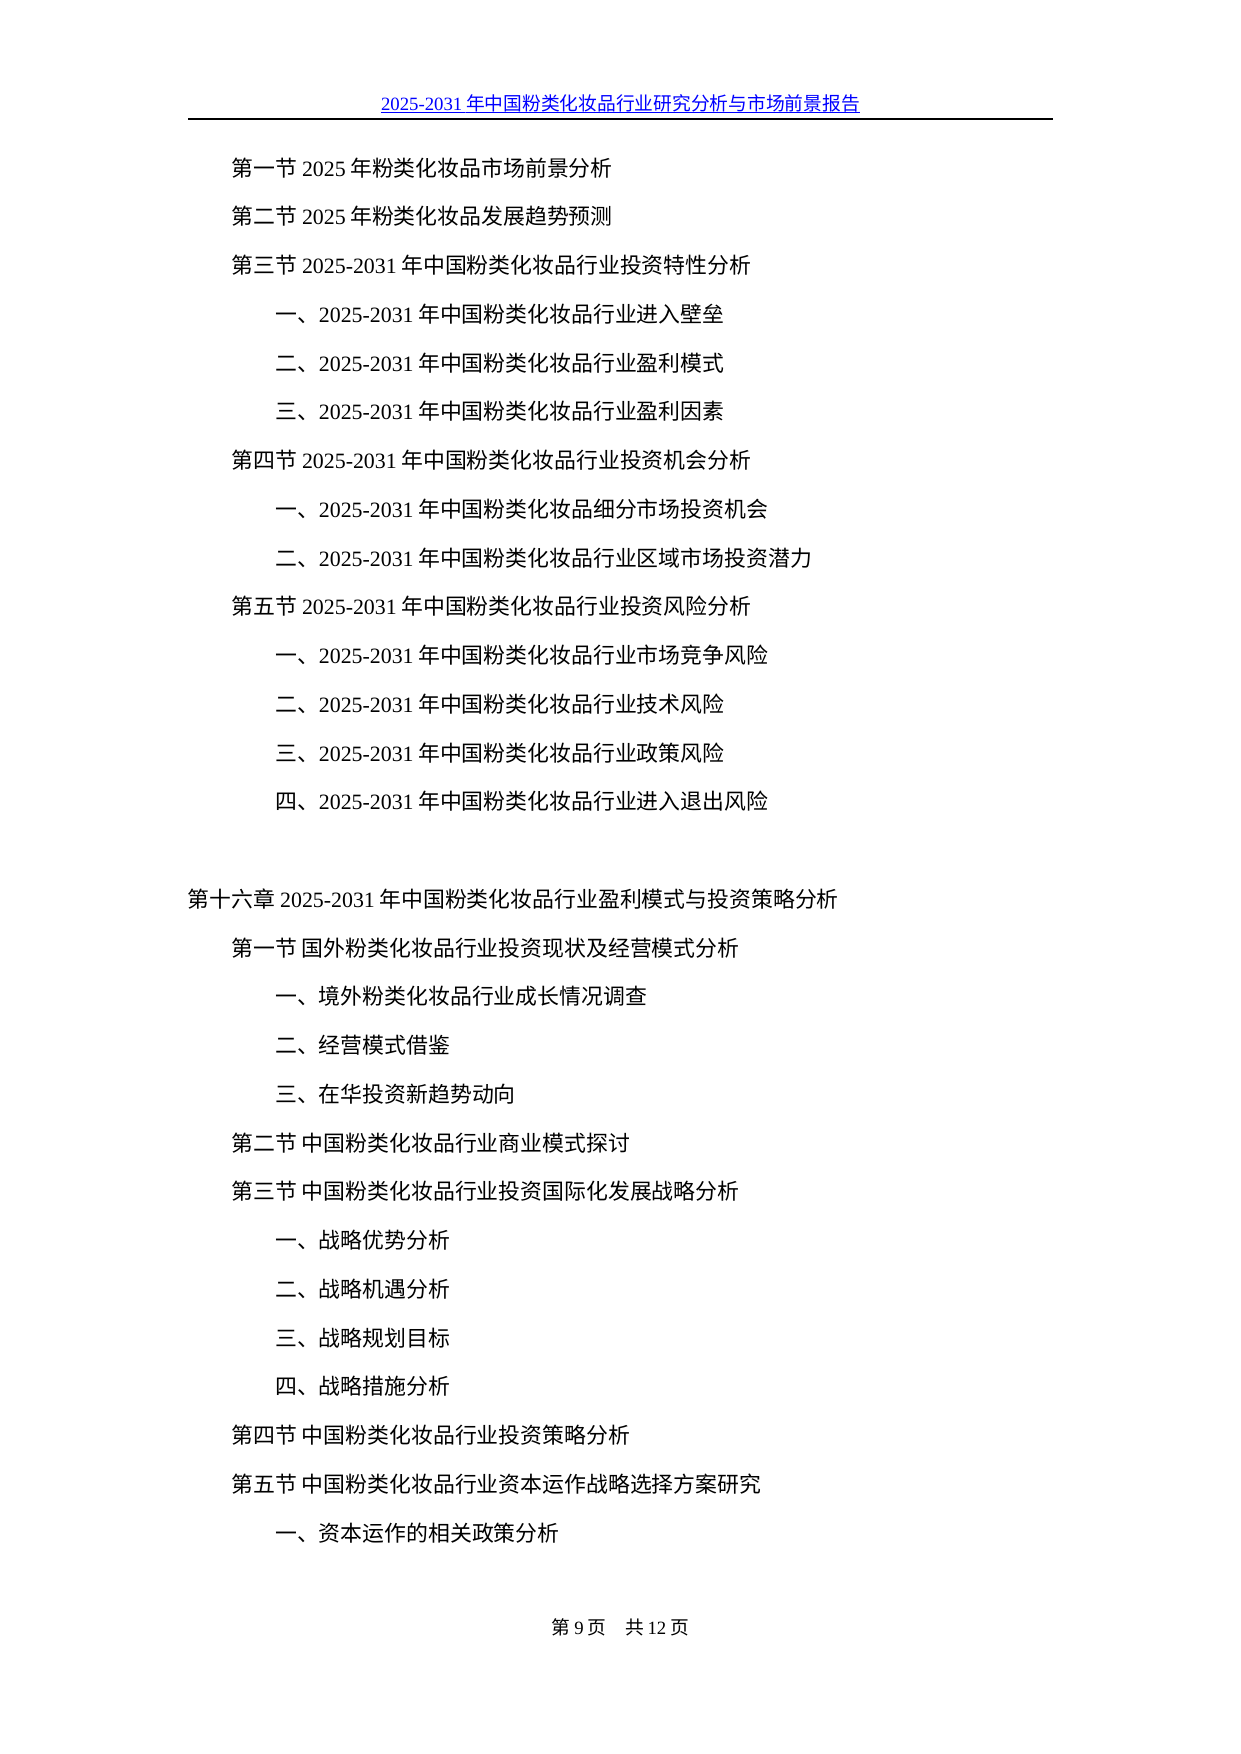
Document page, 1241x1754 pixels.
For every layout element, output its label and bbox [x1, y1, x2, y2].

text [187, 150, 1053, 1548]
